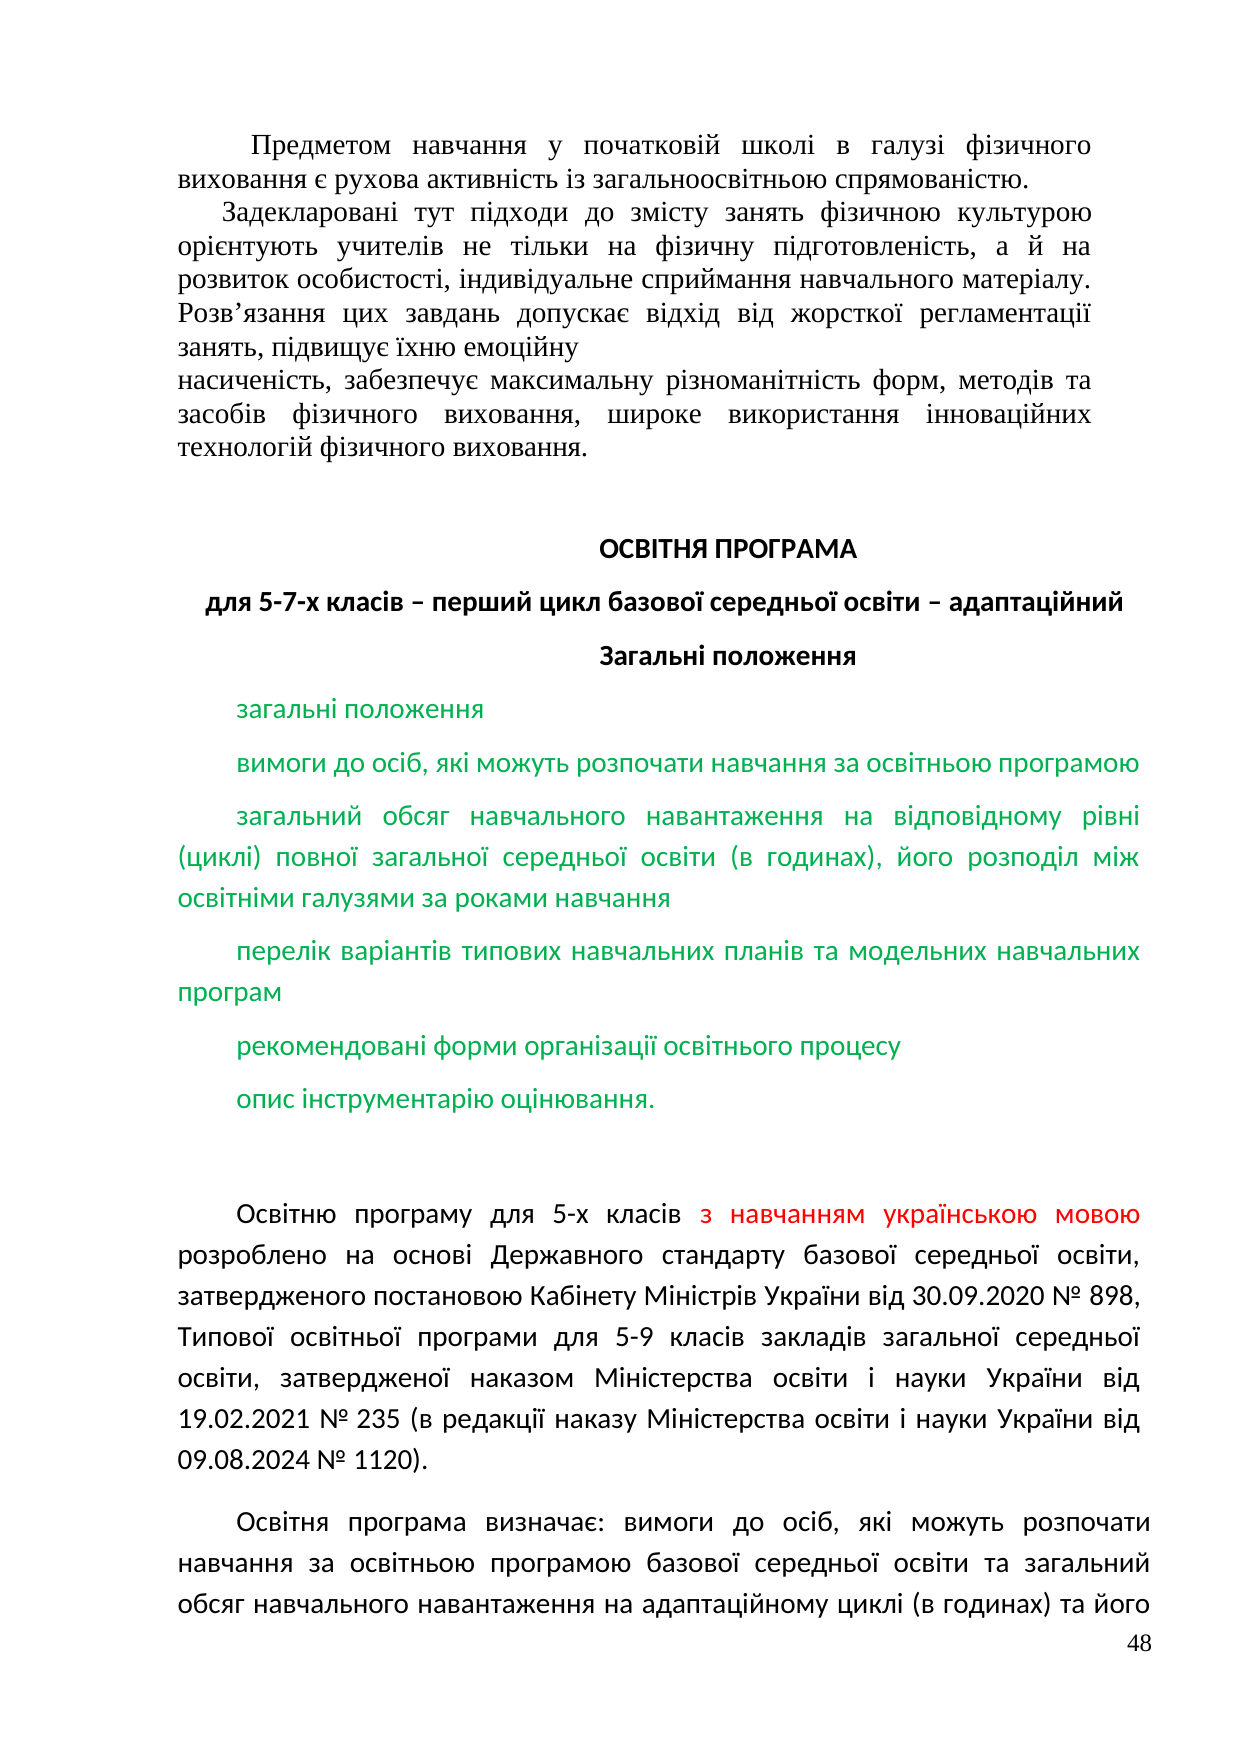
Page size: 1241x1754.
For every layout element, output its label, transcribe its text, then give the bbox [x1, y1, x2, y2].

text ОСВІТНЯ ПРОГРАМА [304, 530, 1152, 566]
text насиченість, забезпечує максимальну різноманітність форм, методів та засобів фізичного виховання, широке використання інноваційних технологій фізичного виховання. [177, 362, 1092, 463]
text перелік варіантів типових навчальних планів та модельних навчальних програм [177, 932, 1141, 1009]
text рекомендовані форми організації освітнього процесу [177, 1027, 1141, 1062]
text Предметом навчання у початковій школі в галузі фізичного виховання є рухова активність із загальноосвітньою спрямованістю. [177, 127, 1092, 194]
text Задекларовані тут підходи до змісту занять фізичною культурою орієнтують учителів не тільки на фізичну підготовленість, а й на розвиток особистості, індивідуальне сприймання навчального матеріалу. Розв’язання цих завдань допускає відхід від жорсткої регламентації занять, підвищує їхню емоційну [177, 194, 1092, 362]
text Освітню програму для 5-х класів з навчанням українською мовою розроблено на основі Державного стандарту базової середньої освіти, затвердженого постановою Кабінету Міністрів України від 30.09.2020 № 898, Типової освітньої програми для 5-9 класів закладів загальної середньої освіти, затвердженої наказом Міністерства освіти і науки України від 19.02.2021 № 235 (в редакції наказу Міністерства освіти і науки України від 09.08.2024 № 1120). [177, 1195, 1141, 1477]
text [177, 1503, 1152, 1620]
text для 5-7-х класів – перший цикл базової середньої освіти – адаптаційний [177, 583, 1152, 619]
text Загальні положення [304, 637, 1152, 672]
text загальні положення [177, 690, 1141, 726]
text опис інструментарію оцінювання. [177, 1080, 1141, 1116]
text вимоги до осіб, які можуть розпочати навчання за освітньою програмою [177, 744, 1141, 779]
text загальний обсяг навчального навантаження на відповідному рівні (циклі) повної загальної середньої освіти (в годинах), його розподіл між освітніми галузями за роками навчання [177, 797, 1141, 914]
